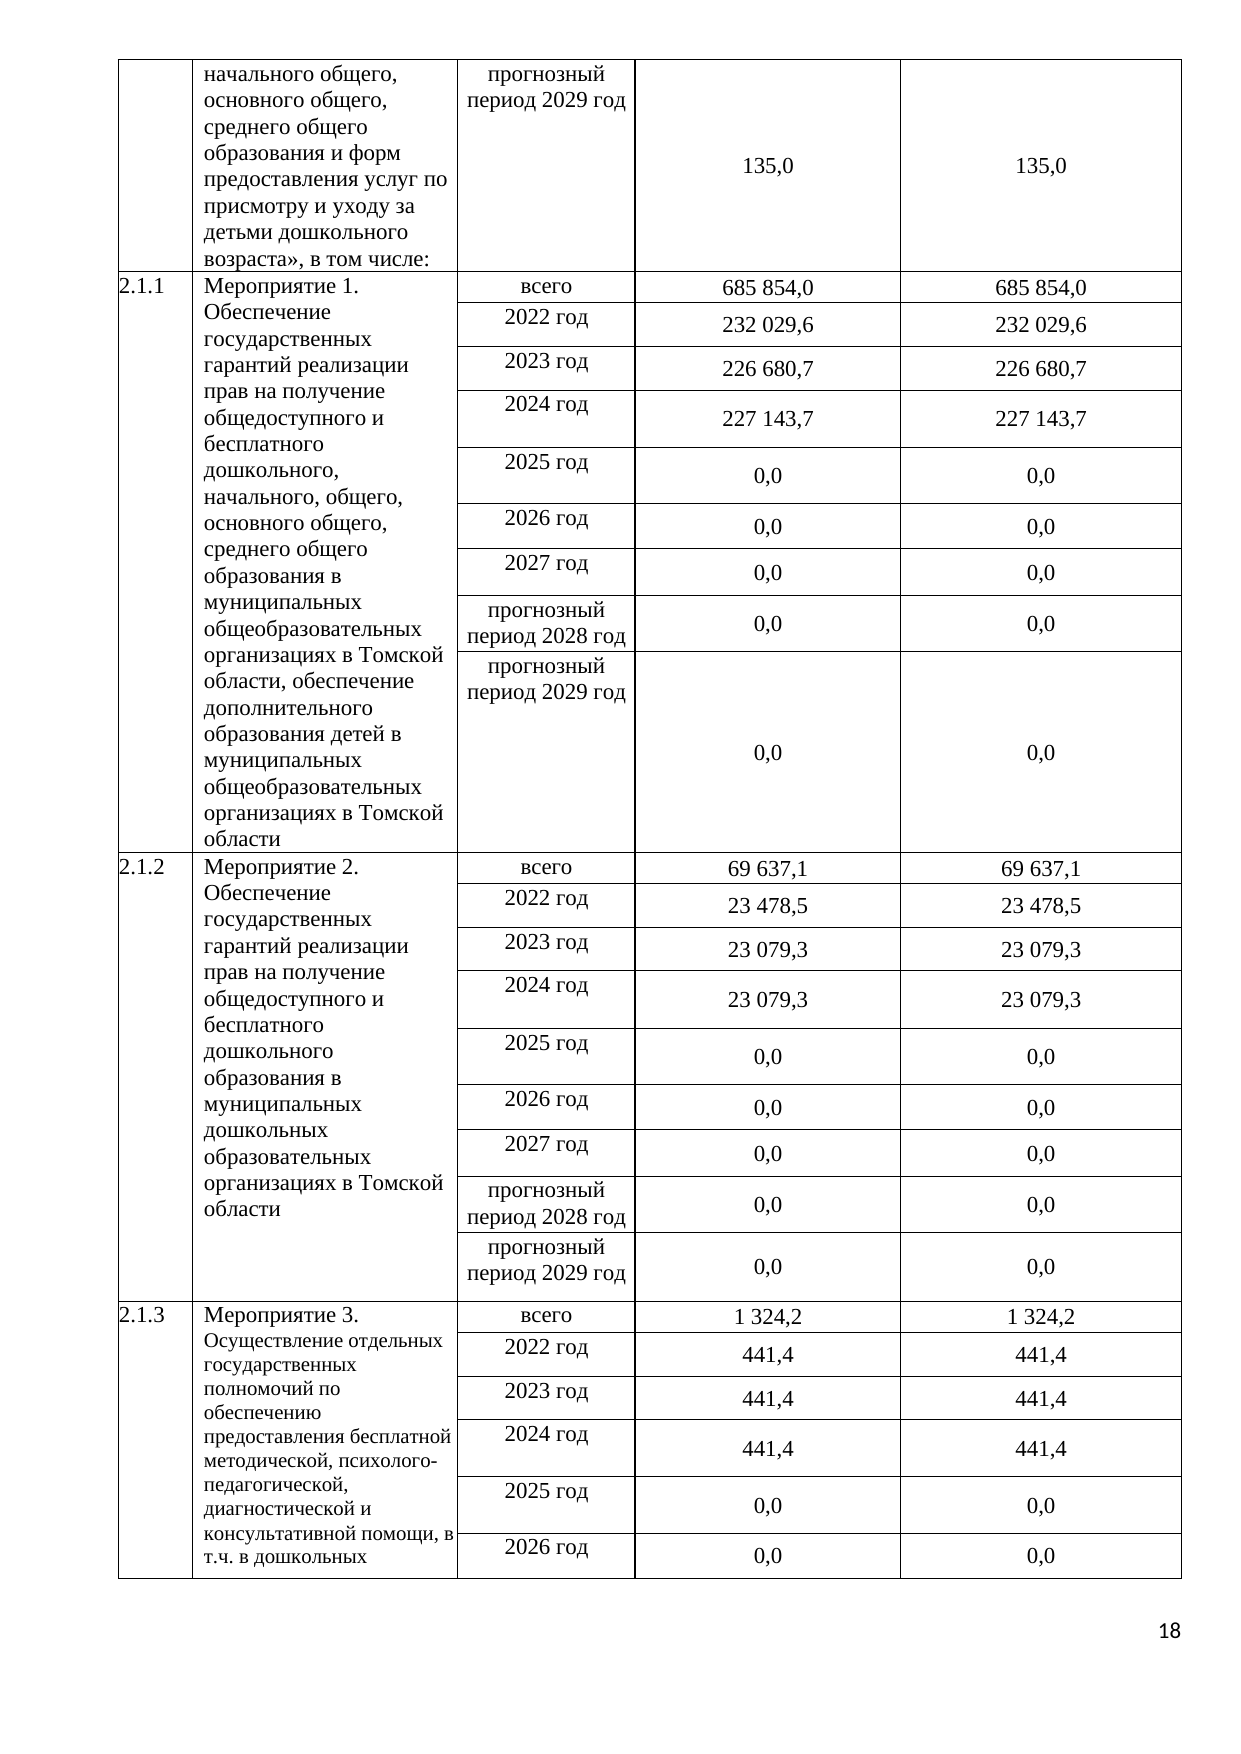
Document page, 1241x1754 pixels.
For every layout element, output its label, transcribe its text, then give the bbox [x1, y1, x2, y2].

table_cell 23 478,5 [636, 884, 900, 927]
table_cell 2024 год [458, 391, 634, 447]
table_cell 2022 год [458, 1333, 634, 1376]
table_cell 2026 год [458, 504, 634, 548]
table_cell 0,0 [901, 1477, 1181, 1532]
table_cell 2025 год [458, 1029, 634, 1084]
table_cell 232 029,6 [901, 303, 1181, 346]
table_cell прогнозный период 2029 год [458, 652, 634, 852]
table_cell 0,0 [901, 504, 1181, 548]
table_cell 23 478,5 [901, 884, 1181, 927]
table_cell 23 079,3 [636, 971, 900, 1027]
table_cell 227 143,7 [636, 391, 900, 447]
table_cell 0,0 [636, 1085, 900, 1129]
table_cell 0,0 [636, 1233, 900, 1301]
table_cell 0,0 [636, 1029, 900, 1084]
table_cell 226 680,7 [636, 347, 900, 389]
table_cell 2027 год [458, 1130, 634, 1176]
table_cell 0,0 [901, 1130, 1181, 1176]
table_cell прогнозный период 2028 год [458, 1177, 634, 1232]
table_cell 0,0 [901, 1233, 1181, 1301]
table_cell 0,0 [901, 1029, 1181, 1084]
table_cell 0,0 [636, 1177, 900, 1232]
table_cell 1 324,2 [901, 1302, 1181, 1332]
table_cell 226 680,7 [901, 347, 1181, 389]
table_cell прогнозный период 2028 год [458, 596, 634, 651]
table_cell 2025 год [458, 448, 634, 503]
table_cell 2025 год [458, 1477, 634, 1532]
table_cell 0,0 [636, 652, 900, 852]
table_cell 685 854,0 [636, 272, 900, 302]
table_cell 0,0 [901, 596, 1181, 651]
table_cell 69 637,1 [636, 853, 900, 883]
table_cell 2026 год [458, 1534, 634, 1578]
table_cell всего [458, 1302, 634, 1332]
table_cell 0,0 [636, 1130, 900, 1176]
table_cell 2.1.2 [119, 853, 192, 1301]
table_cell 2024 год [458, 971, 634, 1027]
table_cell 441,4 [636, 1420, 900, 1476]
table_cell 441,4 [901, 1333, 1181, 1376]
table_cell 441,4 [901, 1377, 1181, 1419]
table_cell 135,0 [901, 60, 1181, 271]
table_cell 441,4 [636, 1333, 900, 1376]
table_cell 2024 год [458, 1420, 634, 1476]
table_cell 69 637,1 [901, 853, 1181, 883]
table_cell 2023 год [458, 928, 634, 970]
table_cell 0,0 [636, 549, 900, 595]
table_cell 2.1.3 [119, 1302, 192, 1578]
table_cell 227 143,7 [901, 391, 1181, 447]
table_cell 2026 год [458, 1085, 634, 1129]
table_cell 2027 год [458, 549, 634, 595]
table_cell 0,0 [636, 1534, 900, 1578]
table_cell 23 079,3 [901, 971, 1181, 1027]
table_cell 232 029,6 [636, 303, 900, 346]
table_cell 441,4 [636, 1377, 900, 1419]
table_cell 2023 год [458, 347, 634, 389]
table_cell 0,0 [901, 1177, 1181, 1232]
table_cell 2023 год [458, 1377, 634, 1419]
table_cell Мероприятие 3. Осуществление отдельных государственных полномочий по обеспечению предоставления бесплатной методической, психолого-педагогической, диагностической и консультативной помощи, в т.ч. в дошкольных образовательных организациях и общеобразовательных организациях, если в них созданы соответствующие консультационные центры, родителям (законным представителям) несовершеннолетних обучающихся, обеспечивающих получение детьми дошкольного образования в форме семейного образования [193, 1302, 457, 1578]
table_cell 0,0 [636, 1477, 900, 1532]
table_cell Мероприятие 1. Обеспечение государственных гарантий реализации прав на получение общедоступного и бесплатного дошкольного, начального, общего, основного общего, среднего общего образования в муниципальных общеобразовательных организациях в Томской области, обеспечение дополнительного образования детей в муниципальных общеобразовательных организациях в Томской области [193, 272, 457, 852]
table_cell 2.1.1 [119, 272, 192, 852]
table_cell прогнозный период 2029 год [458, 1233, 634, 1301]
table_cell 2022 год [458, 884, 634, 927]
table_cell 0,0 [901, 1534, 1181, 1578]
table_cell 0,0 [901, 652, 1181, 852]
table_cell 0,0 [901, 448, 1181, 503]
table_cell 23 079,3 [636, 928, 900, 970]
table_cell 2022 год [458, 303, 634, 346]
table_cell 0,0 [636, 448, 900, 503]
table_cell 23 079,3 [901, 928, 1181, 970]
table_cell 0,0 [636, 504, 900, 548]
table_cell 0,0 [901, 1085, 1181, 1129]
table_cell всего [458, 272, 634, 302]
table_cell 1 324,2 [636, 1302, 900, 1332]
table_cell 685 854,0 [901, 272, 1181, 302]
table_cell прогнозный период 2029 год [458, 60, 634, 271]
table_cell 0,0 [636, 596, 900, 651]
table_cell 441,4 [901, 1420, 1181, 1476]
table_cell 135,0 [636, 60, 900, 271]
table_cell всего [458, 853, 634, 883]
table_cell 0,0 [901, 549, 1181, 595]
table_cell Мероприятие 2. Обеспечение государственных гарантий реализации прав на получение общедоступного и бесплатного дошкольного образования в муниципальных дошкольных образовательных организациях в Томской области [193, 853, 457, 1301]
